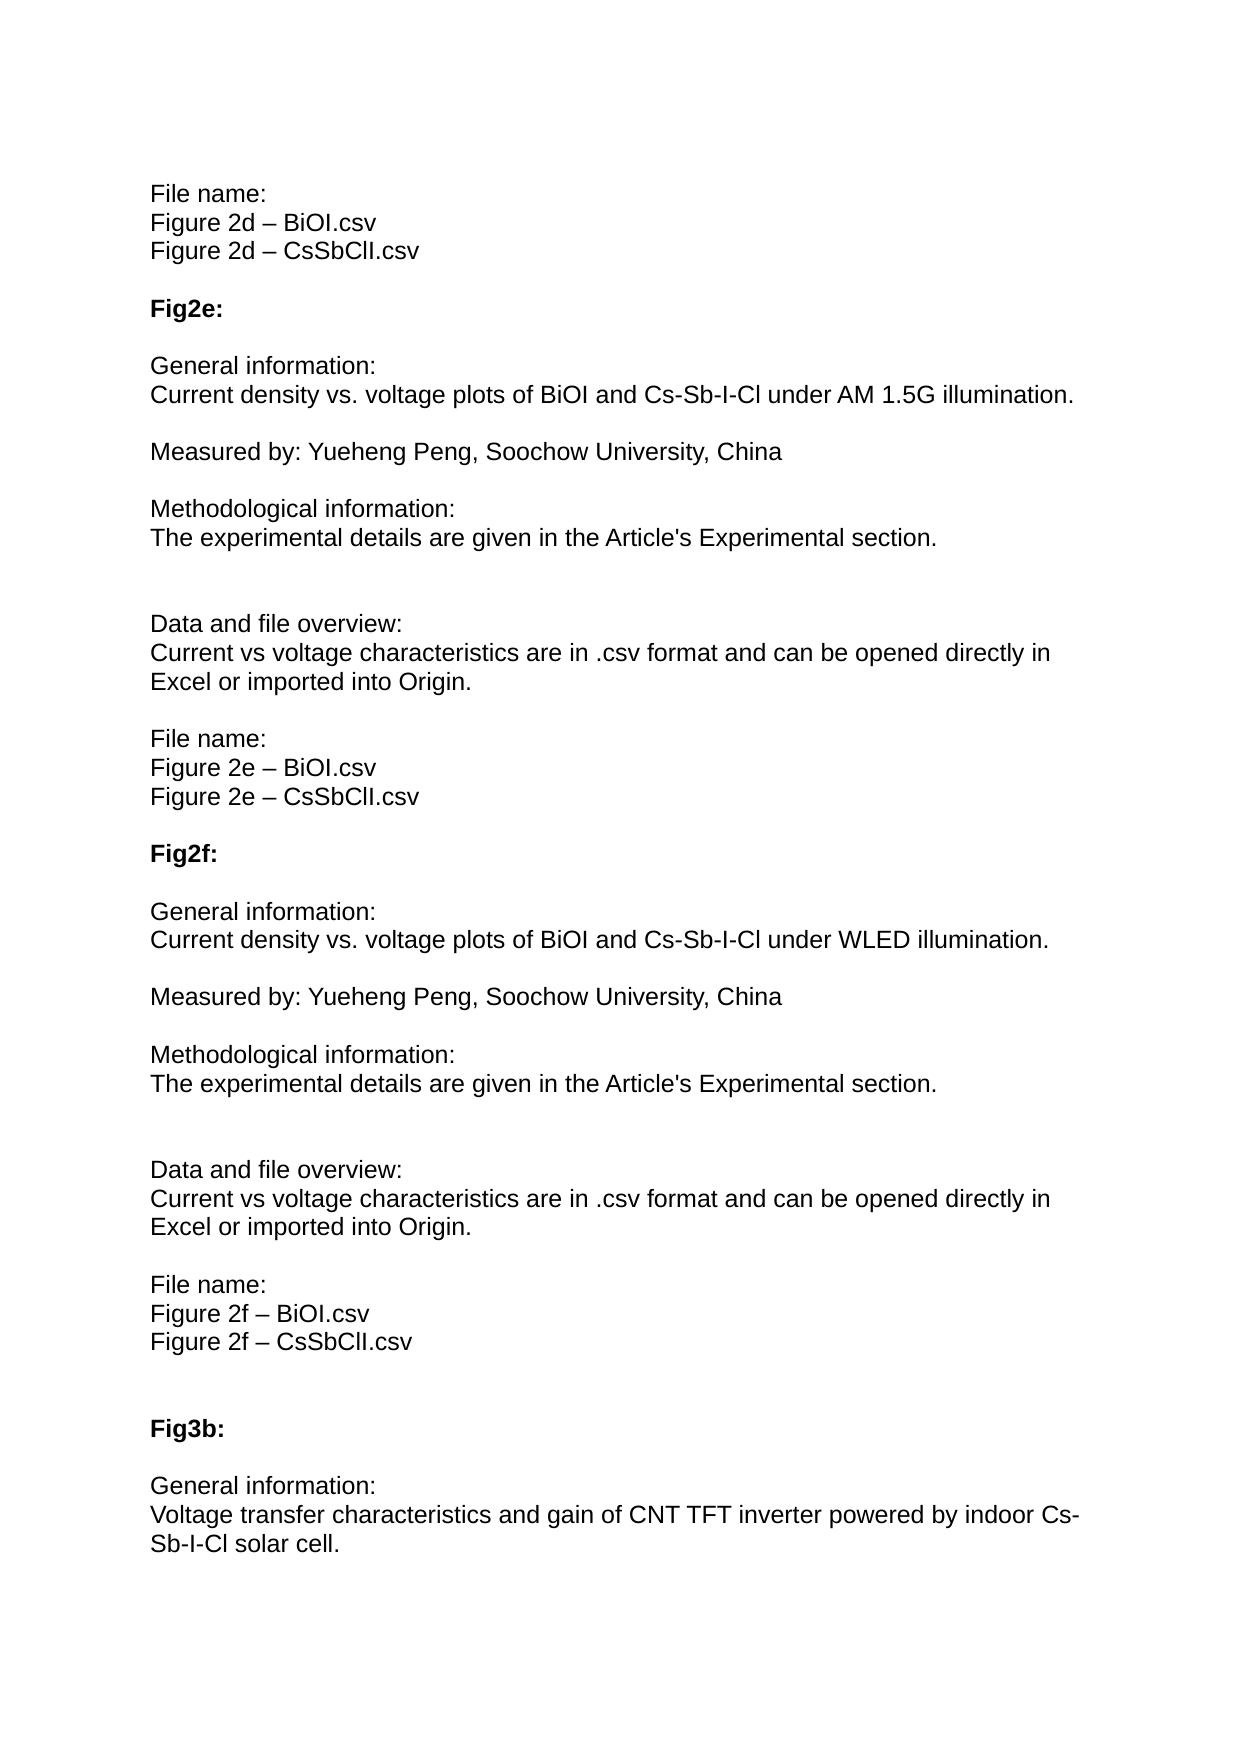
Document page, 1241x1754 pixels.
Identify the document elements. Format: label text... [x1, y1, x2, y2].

text Measured by: Yueheng Peng, Soochow University, China [150, 982, 1090, 1011]
text The experimental details are given in the Article's Experimental section. [150, 523, 1090, 552]
text File name: [150, 724, 1090, 753]
text Figure 2e – BiOI.csv [150, 753, 1090, 782]
text Figure 2d – CsSbClI.csv [150, 236, 1090, 265]
text Data and file overview: [150, 1155, 1090, 1183]
text Fig2e: [150, 294, 1090, 322]
text Voltage transfer characteristics and gain of CNT TFT inverter powered by indoor Cs-Sb-I-Cl solar cell. [150, 1500, 1090, 1557]
text File name: [150, 179, 1090, 207]
text Figure 2d – BiOI.csv [150, 207, 1090, 236]
text Fig2f: [150, 839, 1090, 868]
text Current density vs. voltage plots of BiOI and Cs-Sb-I-Cl under AM 1.5G illumination. [150, 380, 1090, 409]
text Current vs voltage characteristics are in .csv format and can be opened directly in Excel or imported into Origin. [150, 638, 1090, 696]
text Measured by: Yueheng Peng, Soochow University, China [150, 437, 1090, 466]
text The experimental details are given in the Article's Experimental section. [150, 1068, 1090, 1097]
text Data and file overview: [150, 609, 1090, 638]
text Fig3b: [150, 1413, 1090, 1442]
text Current vs voltage characteristics are in .csv format and can be opened directly in Excel or imported into Origin. [150, 1183, 1090, 1241]
text Figure 2f – BiOI.csv [150, 1298, 1090, 1327]
text Current density vs. voltage plots of BiOI and Cs-Sb-I-Cl under WLED illumination. [150, 926, 1090, 954]
text General information: [150, 1471, 1090, 1500]
text File name: [150, 1270, 1090, 1298]
text Figure 2e – CsSbClI.csv [150, 782, 1090, 811]
text Methodological information: [150, 494, 1090, 523]
text General information: [150, 351, 1090, 380]
text Figure 2f – CsSbClI.csv [150, 1327, 1090, 1356]
text Methodological information: [150, 1040, 1090, 1068]
text General information: [150, 897, 1090, 926]
